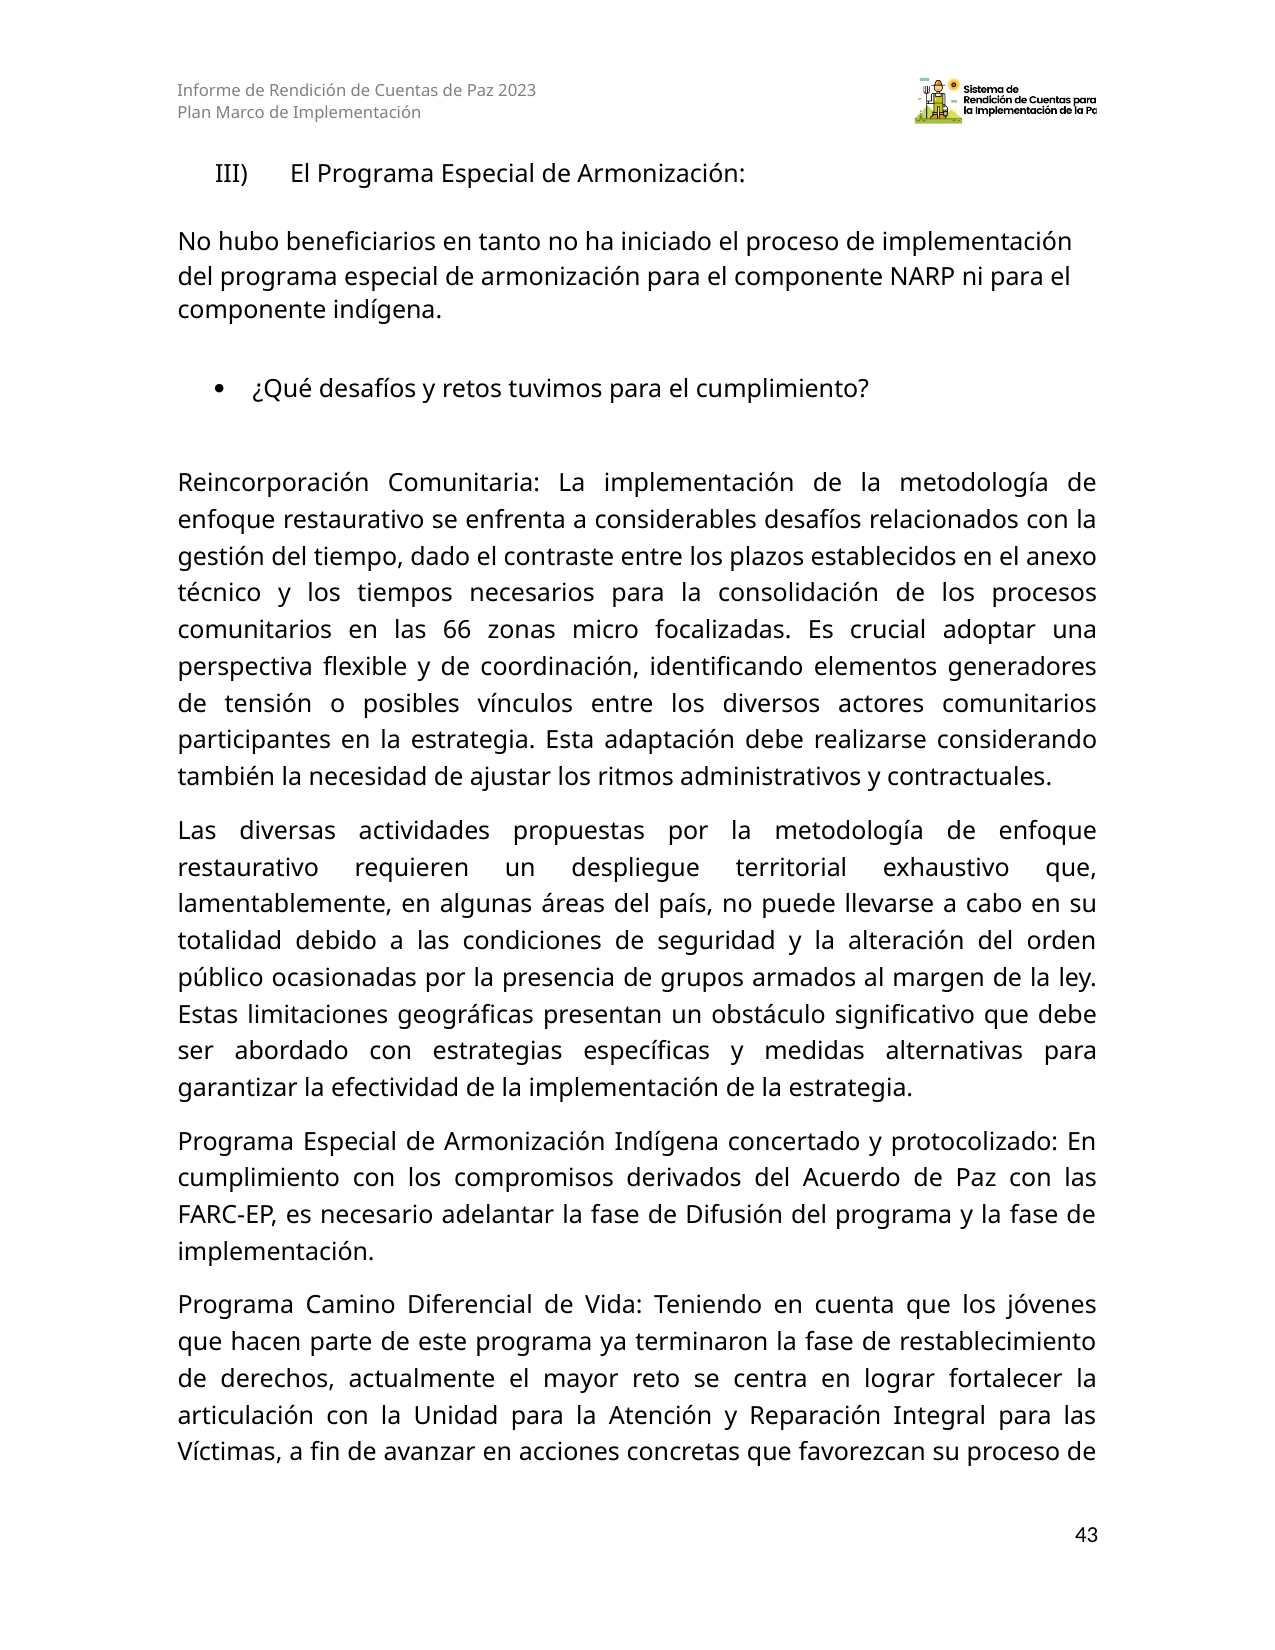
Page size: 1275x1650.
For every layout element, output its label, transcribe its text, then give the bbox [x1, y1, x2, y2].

text Las diversas actividades propuestas por la metodología de enfoque restaurativo requieren un despliegue territorial exhaustivo que, lamentablemente, en algunas áreas del país, no puede llevarse a cabo en su totalidad debido a las condiciones de seguridad y la alteración del orden público ocasionadas por la presencia de grupos armados al margen de la ley. Estas limitaciones geográficas presentan un obstáculo significativo que debe ser abordado con estrategias específicas y medidas alternativas para garantizar la efectividad de la implementación de la estrategia. [177, 812, 1098, 1104]
text No hubo beneficiarios en tanto no ha iniciado el proceso de implementación del programa especial de armonización para el componente NARP ni para el componente indígena. [177, 224, 1098, 326]
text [177, 1287, 1098, 1468]
list El Programa Especial de Armonización: [215, 156, 1098, 190]
text Reincorporación Comunitaria: La implementación de la metodología de enfoque restaurativo se enfrenta a considerables desafíos relacionados con la gestión del tiempo, dado el contraste entre los plazos establecidos en el anexo técnico y los tiempos necesarios para la consolidación de los procesos comunitarios en las 66 zonas micro focalizadas. Es crucial adoptar una perspectiva flexible y de coordinación, identificando elementos generadores de tensión o posibles vínculos entre los diversos actores comunitarios participantes en la estrategia. Esta adaptación debe realizarse considerando también la necesidad de ajustar los ritmos administrativos y contractuales. [177, 465, 1098, 793]
subtitle ¿Qué desafíos y retos tuvimos para el cumplimiento? [215, 370, 1098, 404]
picture [909, 73, 1097, 128]
text Programa Especial de Armonización Indígena concertado y protocolizado: En cumplimiento con los compromisos derivados del Acuerdo de Paz con las FARC-EP, es necesario adelantar la fase de Difusión del programa y la fase de implementación. [177, 1123, 1098, 1268]
